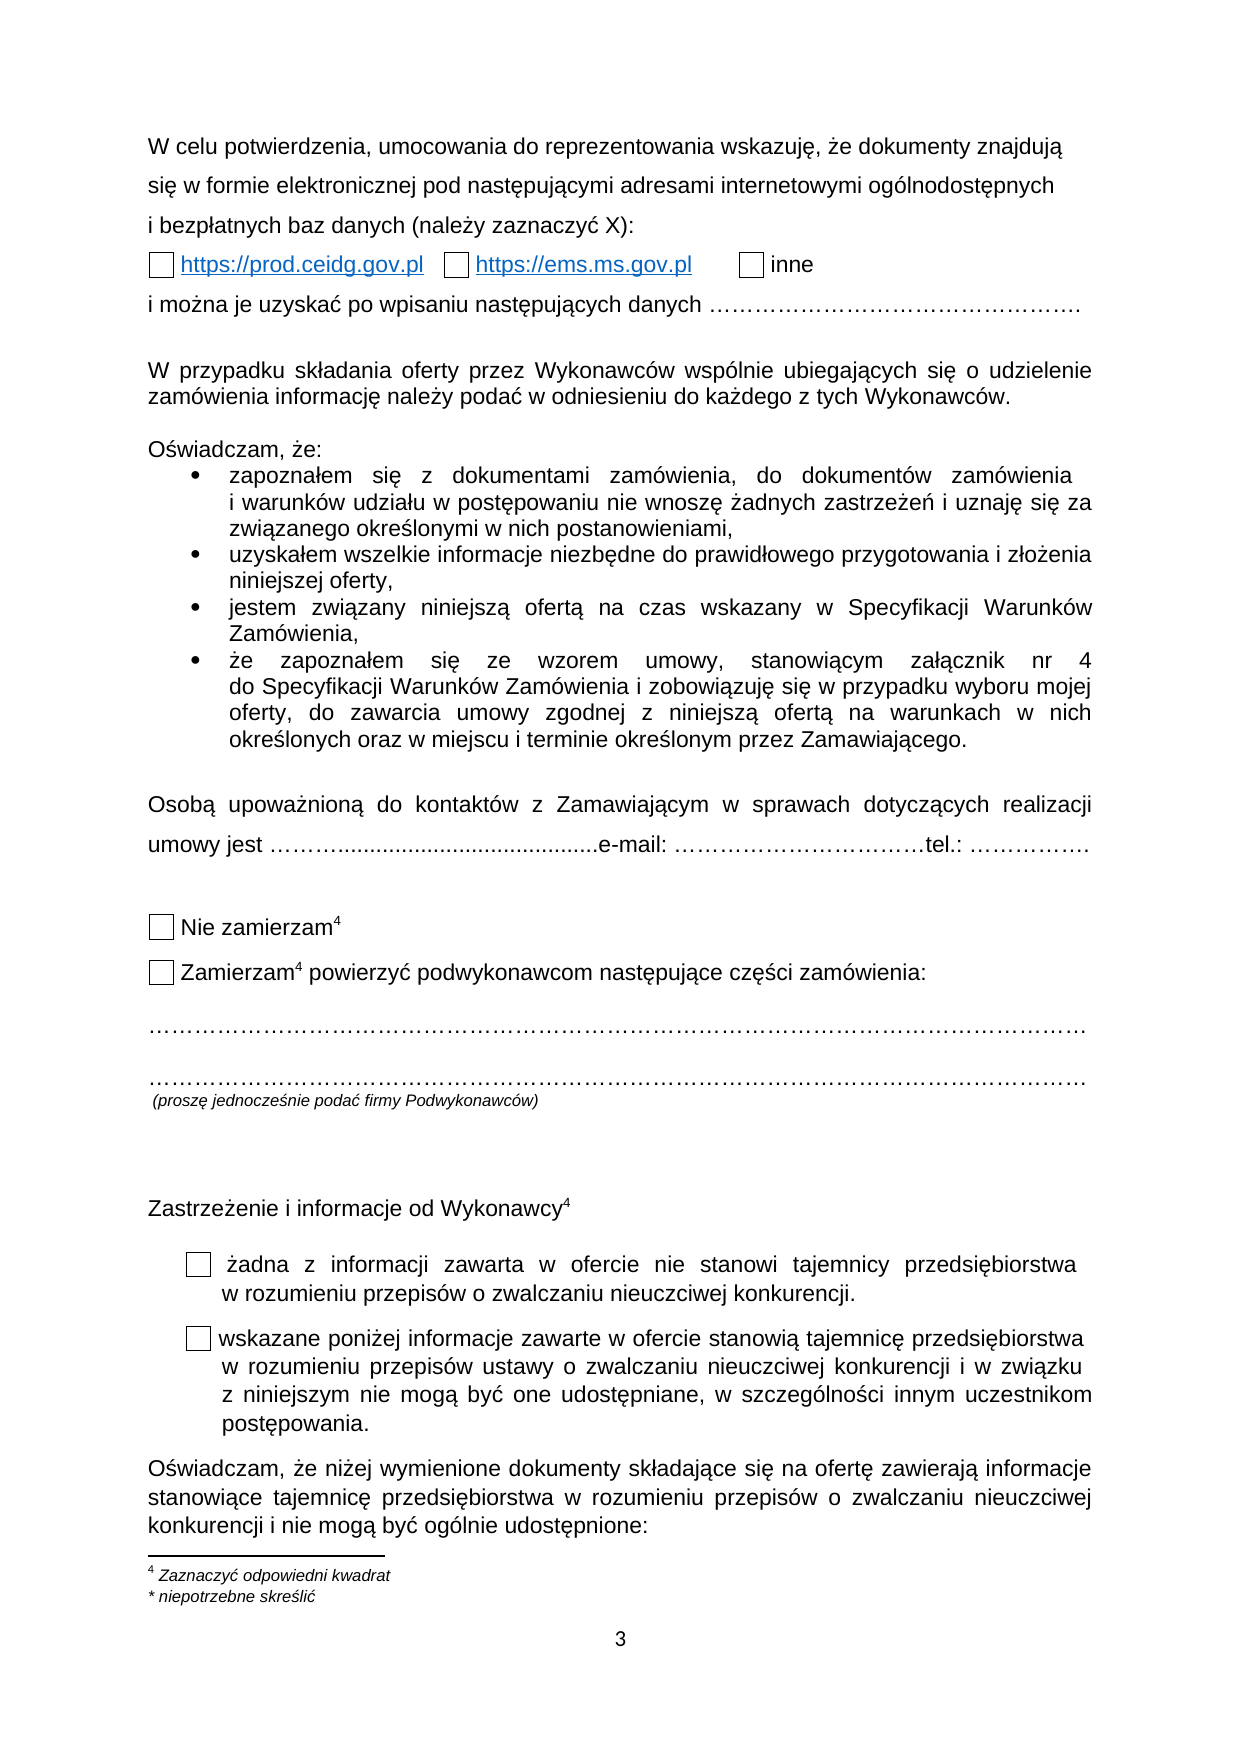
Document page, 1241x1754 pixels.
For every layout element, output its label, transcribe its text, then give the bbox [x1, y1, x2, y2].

text …………………………………………………………………………………………………………… [148, 1012, 1092, 1038]
text Osobą upoważnioną do kontaktów z Zamawiającym w sprawach dotyczących realizacji umowy jest ……….........................................e-mail: ……………………………tel.: ……………. [148, 791, 1092, 857]
text https://prod.ceidg.gov.pl https://ems.ms.gov.pl inne [148, 251, 1092, 278]
text …………………………………………………………………………………………………………… [148, 1064, 1092, 1091]
text żadna z informacji zawarta w ofercie nie stanowi tajemnicy przedsiębiorstwa w rozumieniu przepisów o zwalczaniu nieuczciwej konkurencji. [185, 1251, 1092, 1306]
list uzyskałem wszelkie informacje niezbędne do prawidłowego przygotowania i złożenia niniejszej oferty, [191, 541, 1092, 594]
text Nie zamierzam [148, 913, 1092, 940]
text W celu potwierdzenia, umocowania do reprezentowania wskazuję, że dokumenty znajdują się w formie elektronicznej pod następującymi adresami internetowymi ogólnodostępnych i bezpłatnych baz danych (należy zaznaczyć X): [148, 133, 1092, 238]
list że zapoznałem się ze wzorem umowy, stanowiącym załącznik nr 4 do Specyfikacji Warunków Zamówienia i zobowiązuję się w przypadku wyboru mojej oferty, do zawarcia umowy zgodnej z niniejszą ofertą na warunkach w nich określonych oraz w miejscu i terminie określonym przez Zamawiającego. [191, 647, 1092, 752]
text Zamierzam4 powierzyć podwykonawcom następujące części zamówienia: [148, 959, 1092, 985]
list jestem związany niniejszą ofertą na czas wskazany w Specyfikacji Warunków Zamówienia, [191, 594, 1092, 647]
text i można je uzyskać po wpisaniu następujących danych …………………………………………. [148, 291, 1092, 317]
text Oświadczam, że: [148, 436, 1092, 462]
text wskazane poniżej informacje zawarte w ofercie stanowią tajemnicę przedsiębiorstwa w rozumieniu przepisów ustawy o zwalczaniu nieuczciwej konkurencji i w związku z niniejszym nie mogą być one udostępniane, w szczególności innym uczestnikom postępowania. [185, 1324, 1092, 1436]
list zapoznałem się z dokumentami zamówienia, do dokumentów zamówienia i warunków udziału w postępowaniu nie wnoszę żadnych zastrzeżeń i uznaję się za związanego określonymi w nich postanowieniami, [191, 462, 1092, 541]
text (proszę jednocześnie podać firmy Podwykonawców) [148, 1091, 1092, 1110]
text Oświadczam, że niżej wymienione dokumenty składające się na ofertę zawierają informacje stanowiące tajemnicę przedsiębiorstwa w rozumieniu przepisów o zwalczaniu nieuczciwej konkurencji i nie mogą być ogólnie udostępnione: [148, 1455, 1092, 1538]
text W przypadku składania oferty przez Wykonawców wspólnie ubiegających się o udzielenie zamówienia informację należy podać w odniesieniu do każdego z tych Wykonawców. [148, 357, 1092, 409]
text Zastrzeżenie i informacje od Wykonawcy4 [148, 1195, 1092, 1221]
